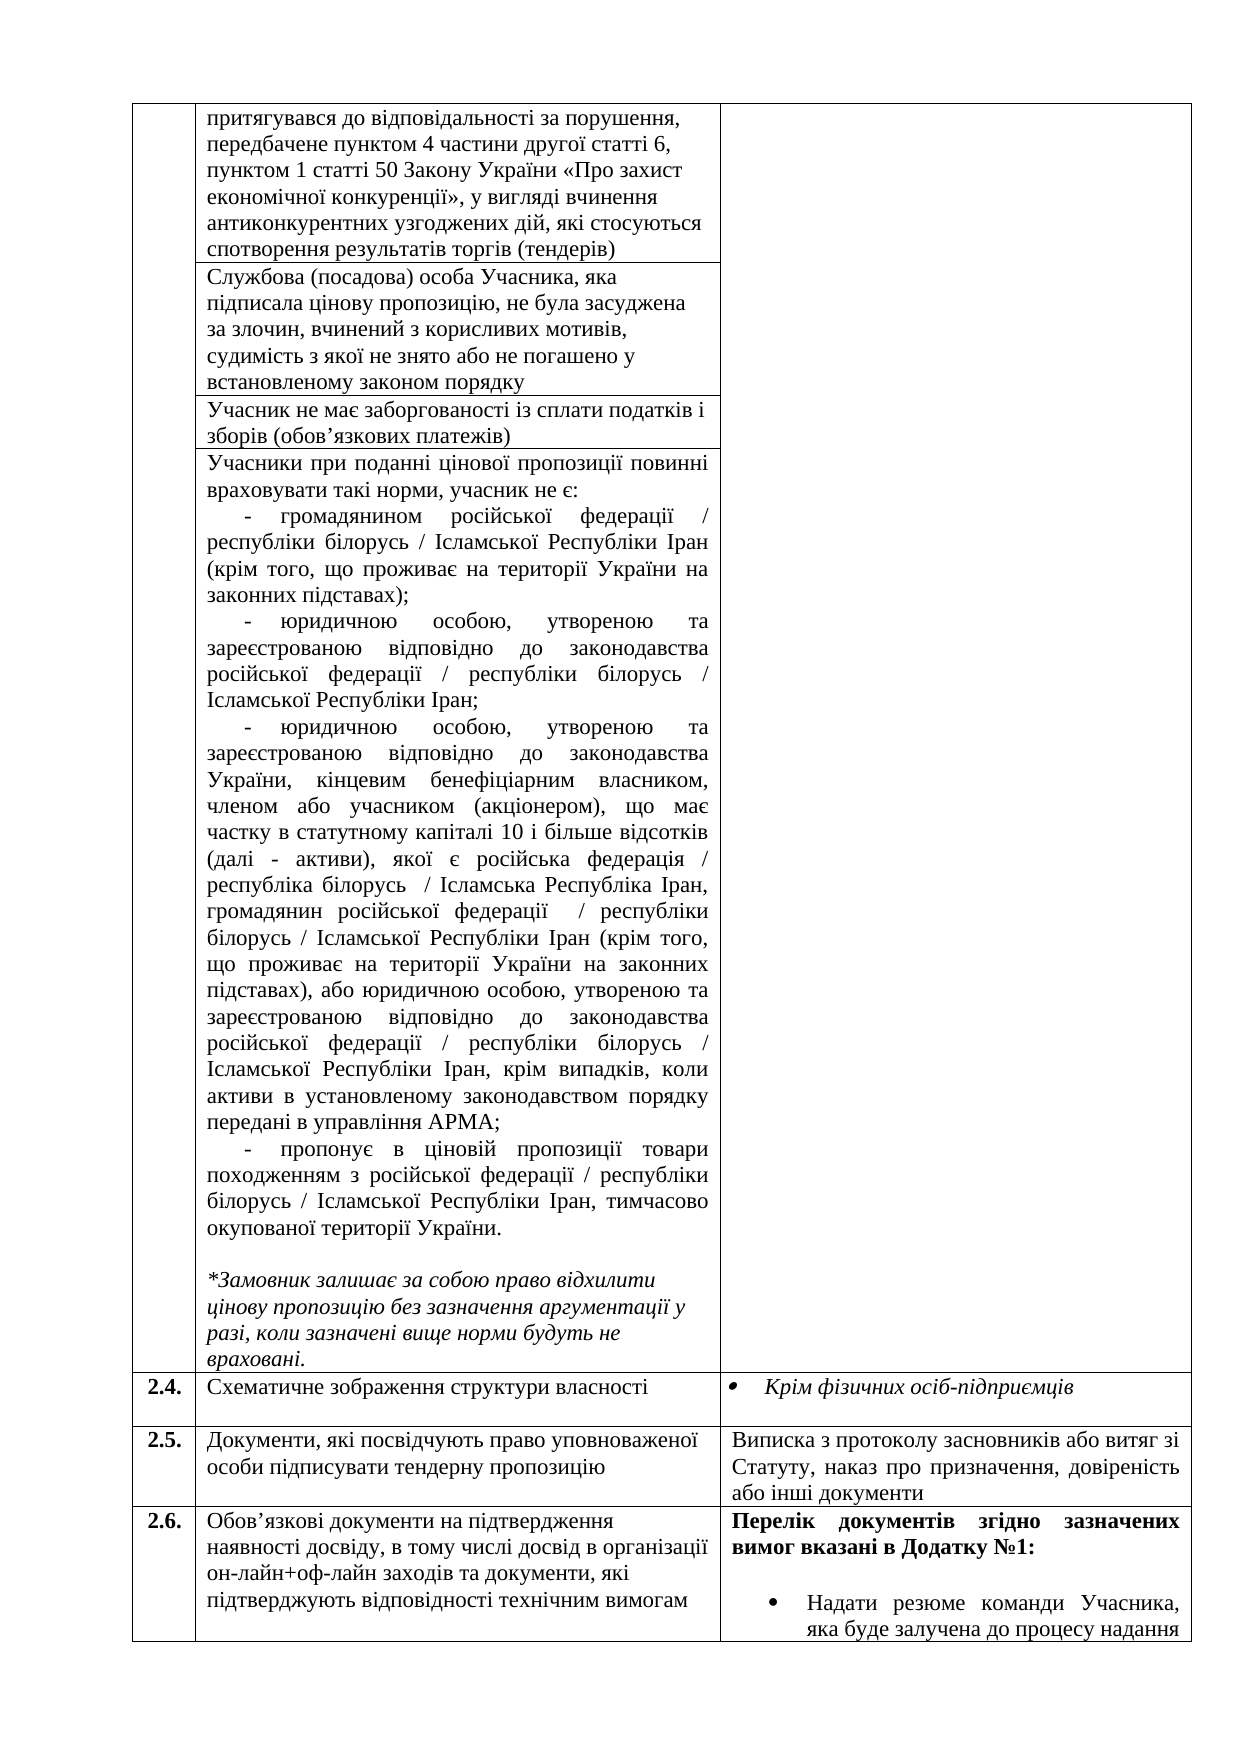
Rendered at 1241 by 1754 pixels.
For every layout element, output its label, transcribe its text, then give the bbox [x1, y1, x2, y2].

table_cell Службова (посадова) особа Учасника, яка підписала цінову пропозицію, не була засуджена за злочин, вчинений з корисливих мотивів, судимість з якої не знято або не погашено у встановленому законом порядку [196, 263, 720, 394]
table_cell Учасник не має заборгованості із сплати податків і зборів (обов’язкових платежів) [196, 396, 720, 448]
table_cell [196, 1507, 720, 1641]
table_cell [721, 1507, 1191, 1641]
table_cell [133, 1373, 195, 1426]
table_cell Учасники при поданні цінової пропозиції повинні враховувати такі норми, учасник не є: громадянином російської федерації / республіки білорусь / Ісламської Республіки Іран (крім того, що проживає на території України на законних підставах); юридичною особою, утвореною та зареєстрованою відповідно до законодавства російської федерації / республіки білорусь / Ісламської Республіки Іран; юридичною особою, утвореною та зареєстрованою відповідно до законодавства України, кінцевим бенефіціарним власником, членом або учасником (акціонером), що має частку в статутному капіталі 10 і більше відсотків (далі - активи), якої є російська федерація / республіка білорусь / Ісламська Республіка Іран, громадянин російської федерації / республіки білорусь / Ісламської Республіки Іран (крім того, що проживає на території України на законних підставах), або юридичною особою, утвореною та зареєстрованою відповідно до законодавства російської федерації / республіки білорусь / Ісламської Республіки Іран, крім випадків, коли активи в установленому законодавством порядку передані в управління АРМА; пропонує в ціновій пропозиції товари походженням з російської федерації / республіки білорусь / Ісламської Республіки Іран, тимчасово окупованої території України. *Замовник залишає за собою право відхилити цінову пропозицію без зазначення аргументації у разі, коли зазначені вище норми будуть не враховані. [196, 449, 720, 1372]
table_cell Схематичне зображення структури власності [196, 1373, 720, 1426]
table_cell Документи, які посвідчують право уповноваженої особи підписувати тендерну пропозицію [196, 1427, 720, 1506]
table_cell [133, 1427, 195, 1506]
table_cell Виписка з протоколу засновників або витяг зі Статуту, наказ про призначення, довіреність або інші документи [721, 1427, 1191, 1506]
table_cell [133, 1507, 195, 1641]
table_cell Крім фізичних осіб-підприємців [721, 1373, 1191, 1426]
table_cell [196, 104, 720, 262]
